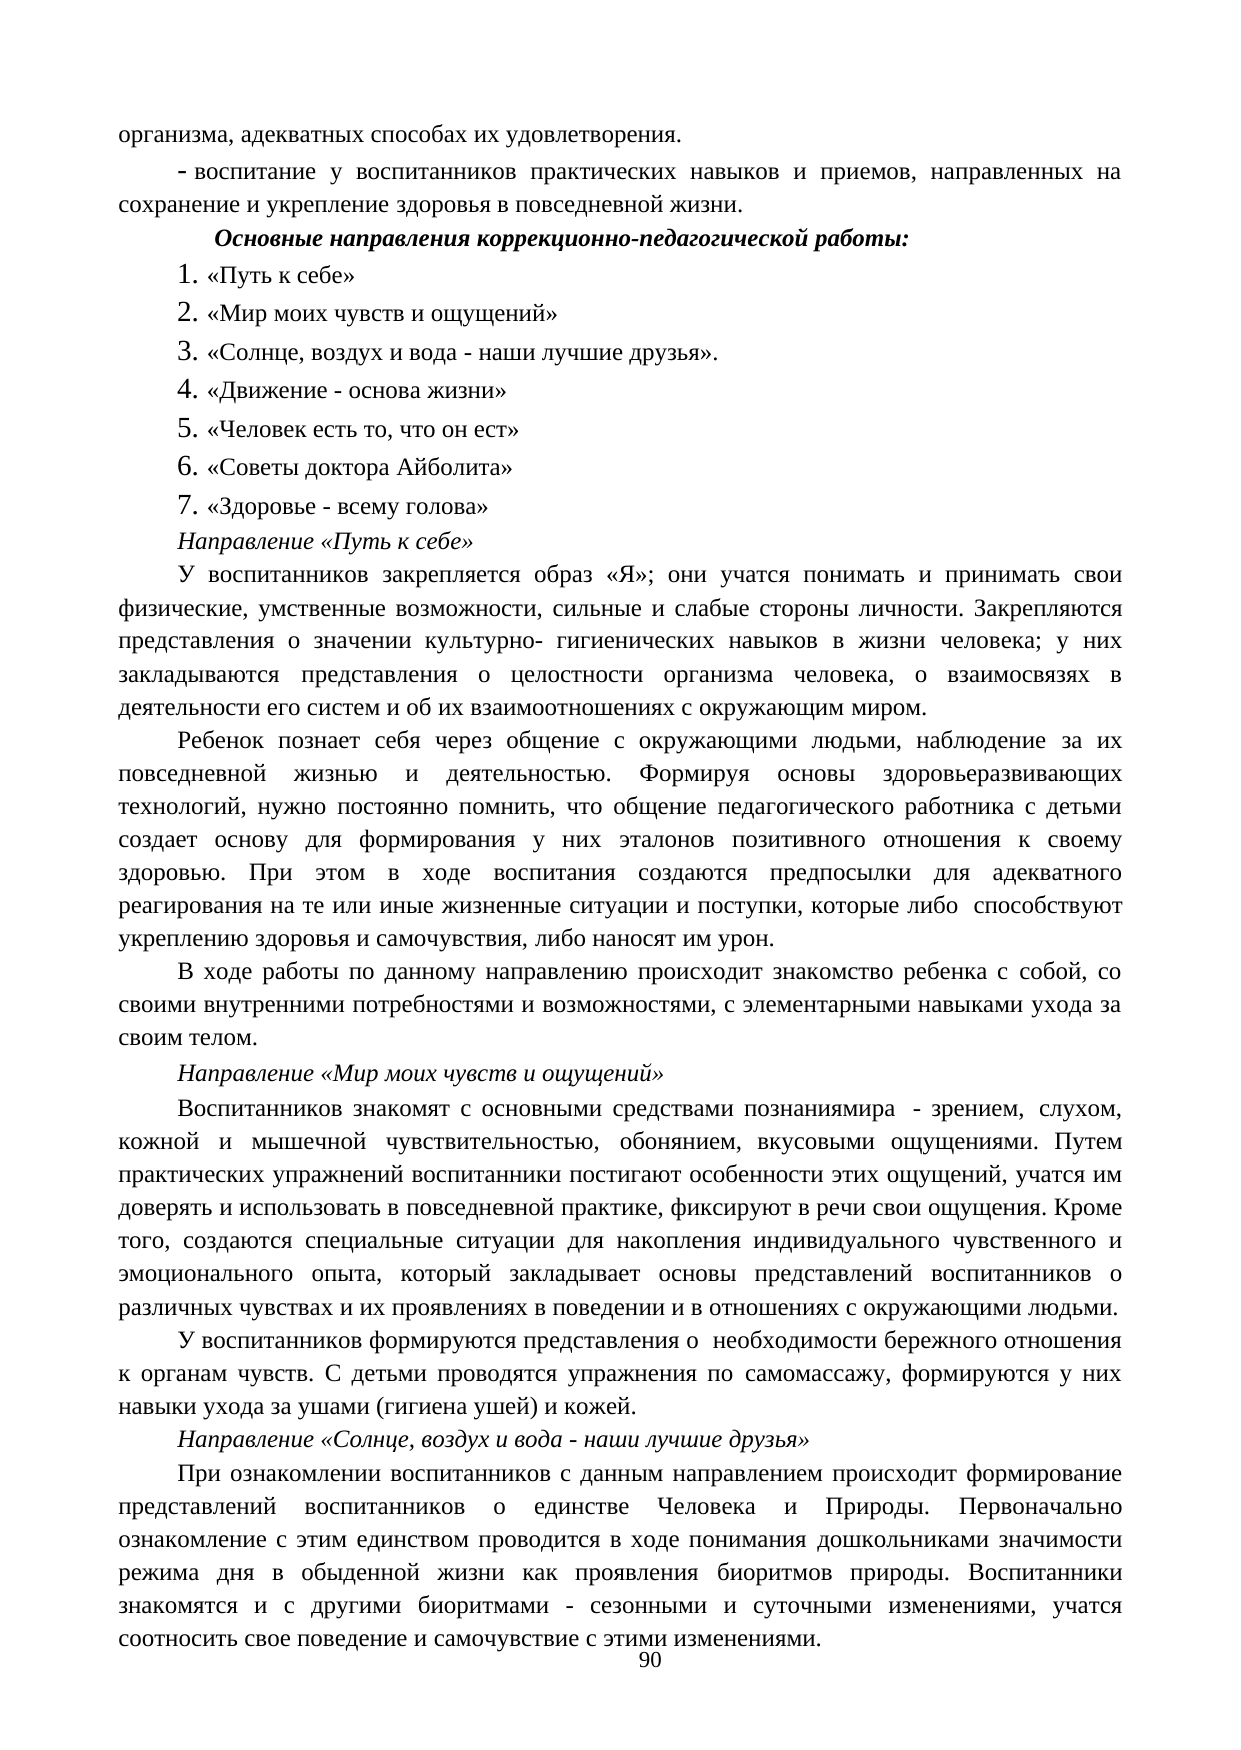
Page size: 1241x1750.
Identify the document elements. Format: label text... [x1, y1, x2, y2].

text У воспитанников закрепляется образ «Я»; они учатся понимать и принимать свои физические, умственные возможности, сильные и слабые стороны личности. Закрепляются представления о значении культурно- гигиенических навыков в жизни человека; у них закладываются представления о целостности организма человека, о взаимосвязях в деятельности его систем и об их взаимоотношениях с окружающим миром. [118, 559, 1123, 720]
text При ознакомлении воспитанников с данным направлением происходит формирование представлений воспитанников о единстве Человека и Природы. Первоначально ознакомление с этим единством проводится в ходе понимания дошкольниками значимости режима дня в обыденной жизни как проявления биоритмов природы. Воспитанники знакомятся и с другими биоритмами - сезонными и суточными изменениями, учатся соотносить свое поведение и самочувствие с этими изменениями. [118, 1458, 1123, 1652]
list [118, 119, 1122, 147]
text Ребенок познает себя через общение с окружающими людьми, наблюдение за их повседневной жизнью и деятельностью. Формируя основы здоровьеразвивающих технологий, нужно постоянно помнить, что общение педагогического работника с детьми создает основу для формирования у них эталонов позитивного отношения к своему здоровью. При этом в ходе воспитания создаются предпосылки для адекватного реагирования на те или иные жизненные ситуации и поступки, которые либо способствуют укреплению здоровья и самочувствия, либо наносят им урон. [118, 725, 1123, 952]
text У воспитанников формируются представления о необходимости бережного отношения к органам чувств. С детьми проводятся упражнения по самомассажу, формируются у них навыки ухода за ушами (гигиена ушей) и кожей. [118, 1325, 1122, 1419]
list воспитание у воспитанников практических навыков и приемов, направленных на сохранение и укрепление здоровья в повседневной жизни. [118, 152, 1121, 218]
subtitle Основные направления коррекционно-педагогической работы: [214, 223, 1198, 251]
text Направление «Солнце, воздух и вода - наши лучшие друзья» [177, 1424, 1198, 1453]
list «Путь к себе» [177, 256, 1198, 289]
list «Здоровье - всему голова» [177, 487, 1198, 521]
list «Советы доктора Айболита» [177, 448, 1198, 482]
text Воспитанников знакомят с основными средствами познаниямира - зрением, слухом, кожной и мышечной чувствительностью, обонянием, вкусовыми ощущениями. Путем практических упражнений воспитанники постигают особенности этих ощущений, учатся им доверять и использовать в повседневной практике, фиксируют в речи свои ощущения. Кроме того, создаются специальные ситуации для накопления индивидуального чувственного и эмоционального опыта, который закладывает основы представлений воспитанников о различных чувствах и их проявлениях в поведении и в отношениях с окружающими людьми. [118, 1093, 1123, 1320]
text Направление «Путь к себе» [177, 526, 1198, 554]
list «Мир моих чувств и ощущений» [177, 294, 1198, 328]
list «Человек есть то, что он ест» [177, 410, 1198, 443]
text В ходе работы по данному направлению происходит знакомство ребенка с собой, со своими внутренними потребностями и возможностями, с элементарными навыками ухода за своим телом. [118, 956, 1121, 1051]
list «Солнце, воздух и вода - наши лучшие друзья». [177, 333, 1198, 366]
list «Движение - основа жизни» [177, 371, 1198, 405]
text Направление «Мир моих чувств и ощущений» [177, 1055, 1198, 1088]
